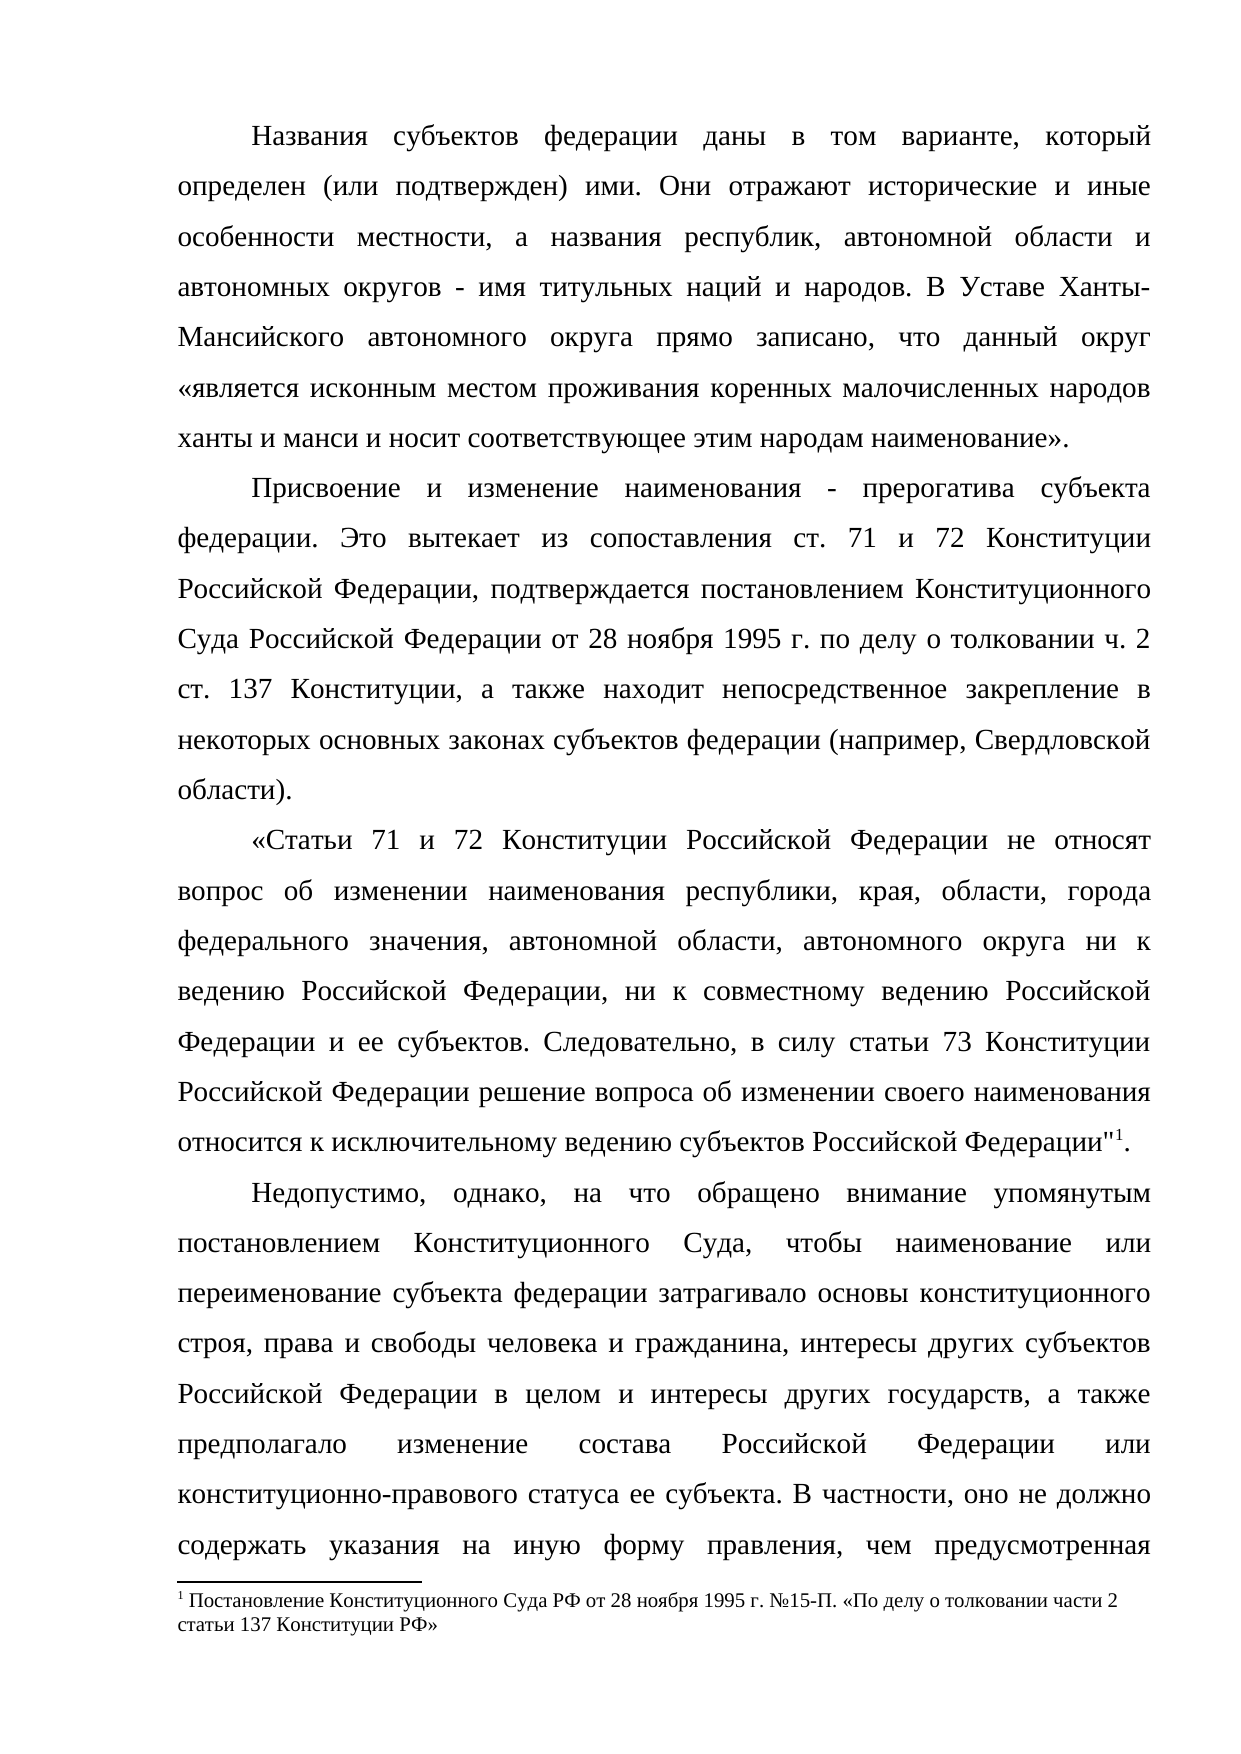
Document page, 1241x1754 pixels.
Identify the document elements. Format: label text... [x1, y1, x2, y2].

text Присвоение и изменение наименования - прерогатива субъекта федерации. Это вытекает из сопоставления ст. 71 и 72 Конституции Российской Федерации, подтверждается постановлением Конституционного Суда Российской Федерации от 28 ноября . по делу о толковании ч. 2 ст. 137 Конституции, а также находит непосредственное закрепление в некоторых основных законах субъектов федерации (например, Свердловской области). [177, 470, 1152, 806]
text Названия субъектов федерации даны в том варианте, который определен (или подтвержден) ими. Они отражают исторические и иные особенности местности, а названия республик, автономной области и автономных округов - имя титульных наций и народов. В Уставе Ханты-Мансийского автономного округа прямо записано, что данный округ «является исконным местом проживания коренных малочисленных народов ханты и манси и носит соответствующее этим народам наименование». [177, 118, 1152, 453]
text «Статьи 71 и 72 Конституции Российской Федерации не относят вопрос об изменении наименования республики, края, области, города федерального значения, автономной области, автономного округа ни к ведению Российской Федерации, ни к совместному ведению Российской Федерации и ее субъектов. Следовательно, в силу статьи 73 Конституции Российской Федерации решение вопроса об изменении своего наименования относится к исключительному ведению субъектов Российской Федерации". [177, 822, 1152, 1158]
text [177, 1175, 1152, 1560]
